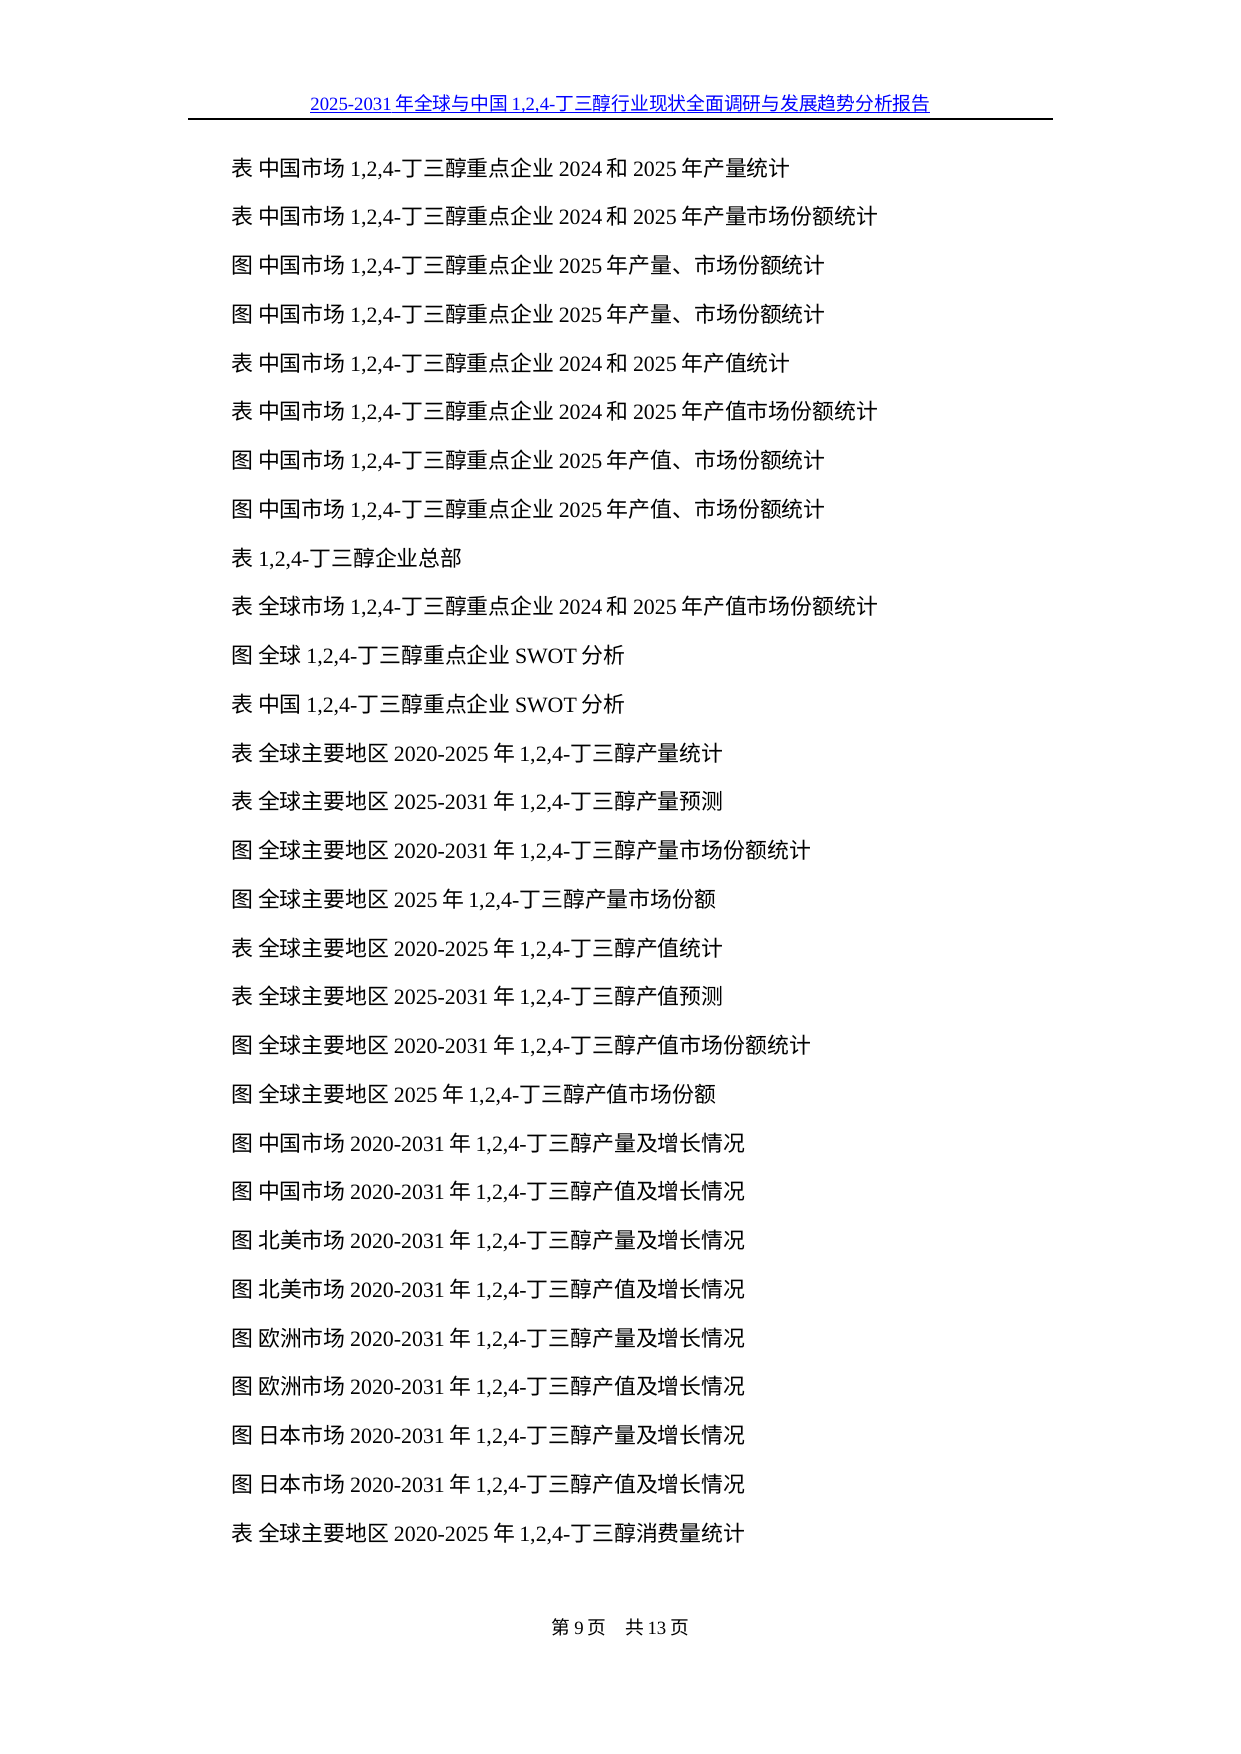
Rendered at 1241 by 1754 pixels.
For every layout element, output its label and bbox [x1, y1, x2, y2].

text [187, 150, 1053, 1548]
